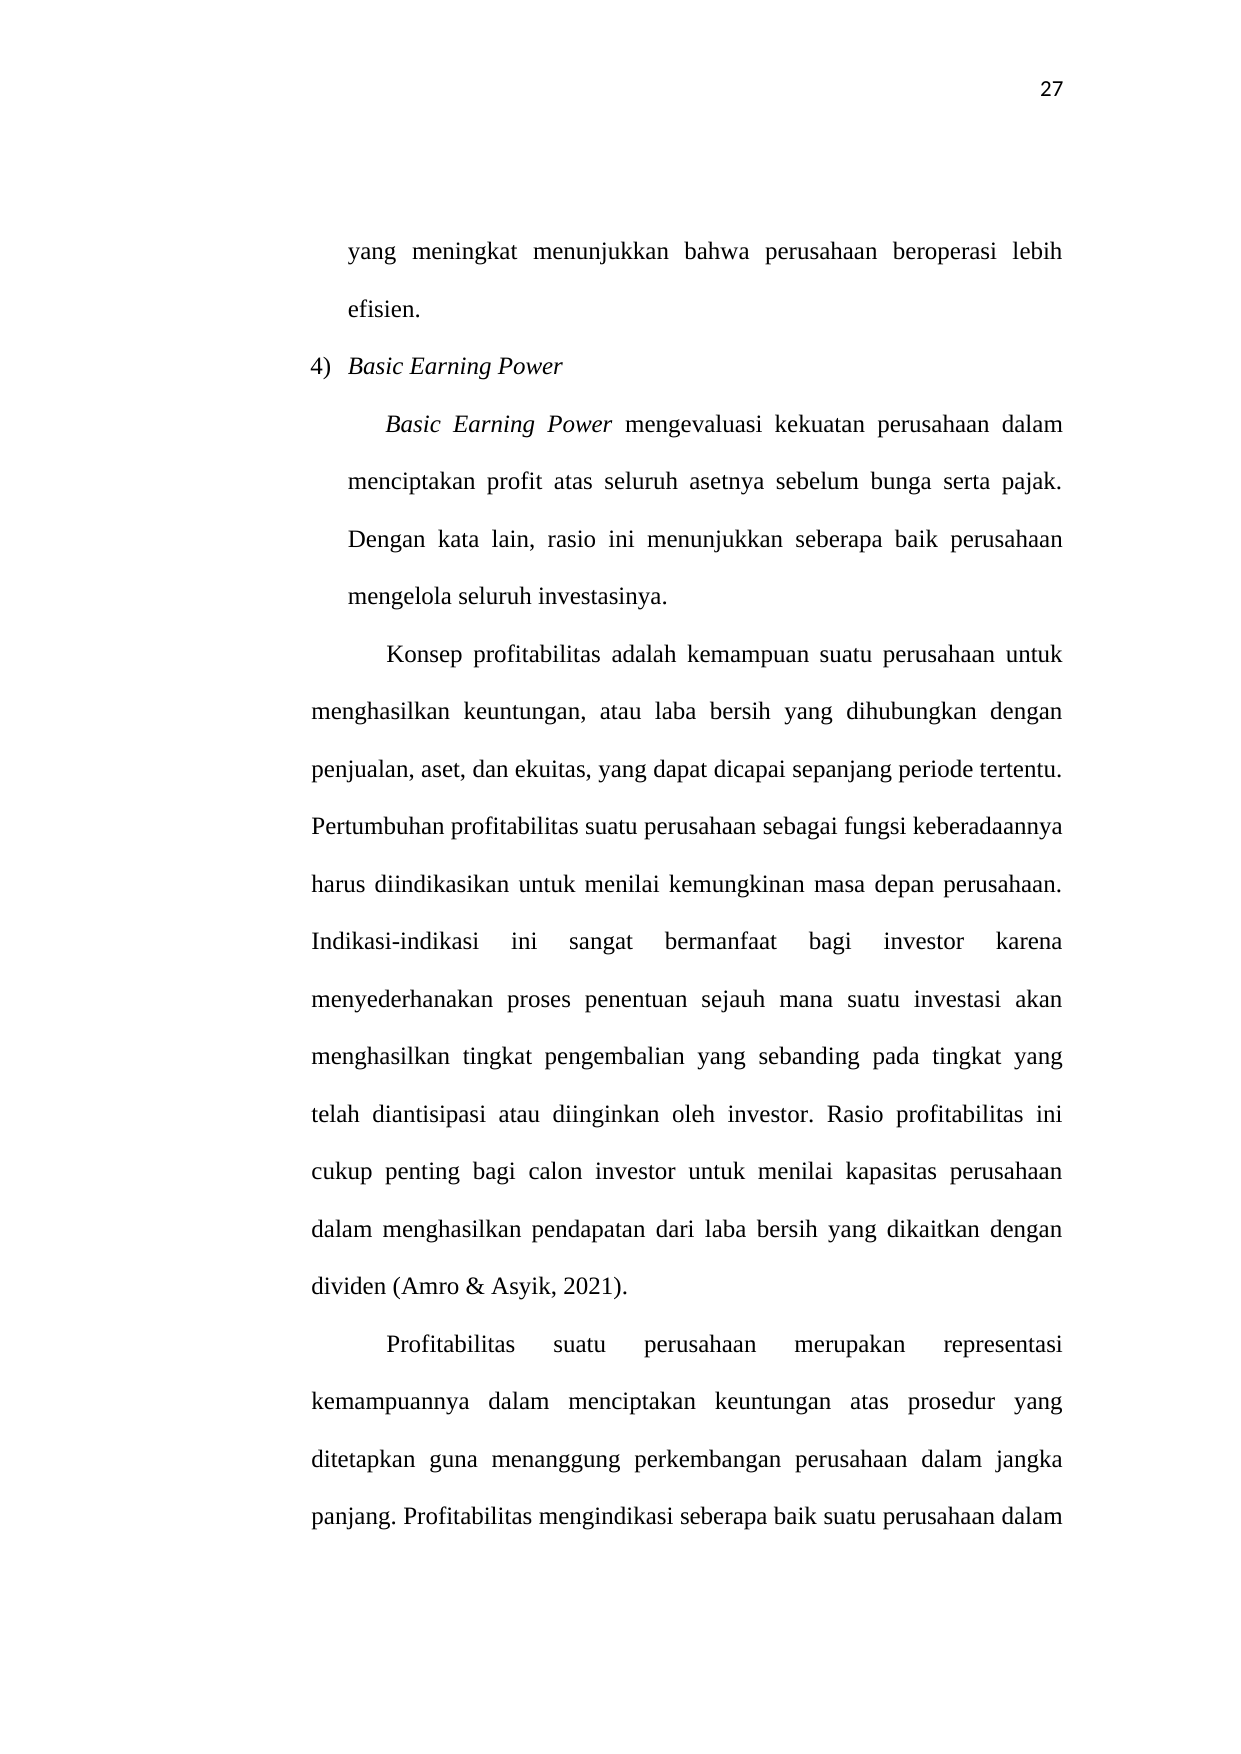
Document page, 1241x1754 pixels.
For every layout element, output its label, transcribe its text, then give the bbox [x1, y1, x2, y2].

list Basic Earning Power mengevaluasi kekuatan perusahaan dalam menciptakan profit atas seluruh asetnya sebelum bunga serta pajak. Dengan kata lain, rasio ini menunjukkan seberapa baik perusahaan mengelola seluruh investasinya. [348, 409, 1063, 610]
list Basic Earning Power [310, 351, 1063, 380]
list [348, 236, 1063, 322]
text Konsep profitabilitas adalah kemampuan suatu perusahaan untuk menghasilkan keuntungan, atau laba bersih yang dihubungkan dengan penjualan, aset, dan ekuitas, yang dapat dicapai sepanjang periode tertentu. Pertumbuhan profitabilitas suatu perusahaan sebagai fungsi keberadaannya harus diindikasikan untuk menilai kemungkinan masa depan perusahaan. Indikasi-indikasi ini sangat bermanfaat bagi investor karena menyederhanakan proses penentuan sejauh mana suatu investasi akan menghasilkan tingkat pengembalian yang sebanding pada tingkat yang telah diantisipasi atau diinginkan oleh investor. Rasio profitabilitas ini cukup penting bagi calon investor untuk menilai kapasitas perusahaan dalam menghasilkan pendapatan dari laba bersih yang dikaitkan dengan dividen (Amro & Asyik, 2021). [311, 639, 1063, 1300]
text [311, 1329, 1063, 1530]
